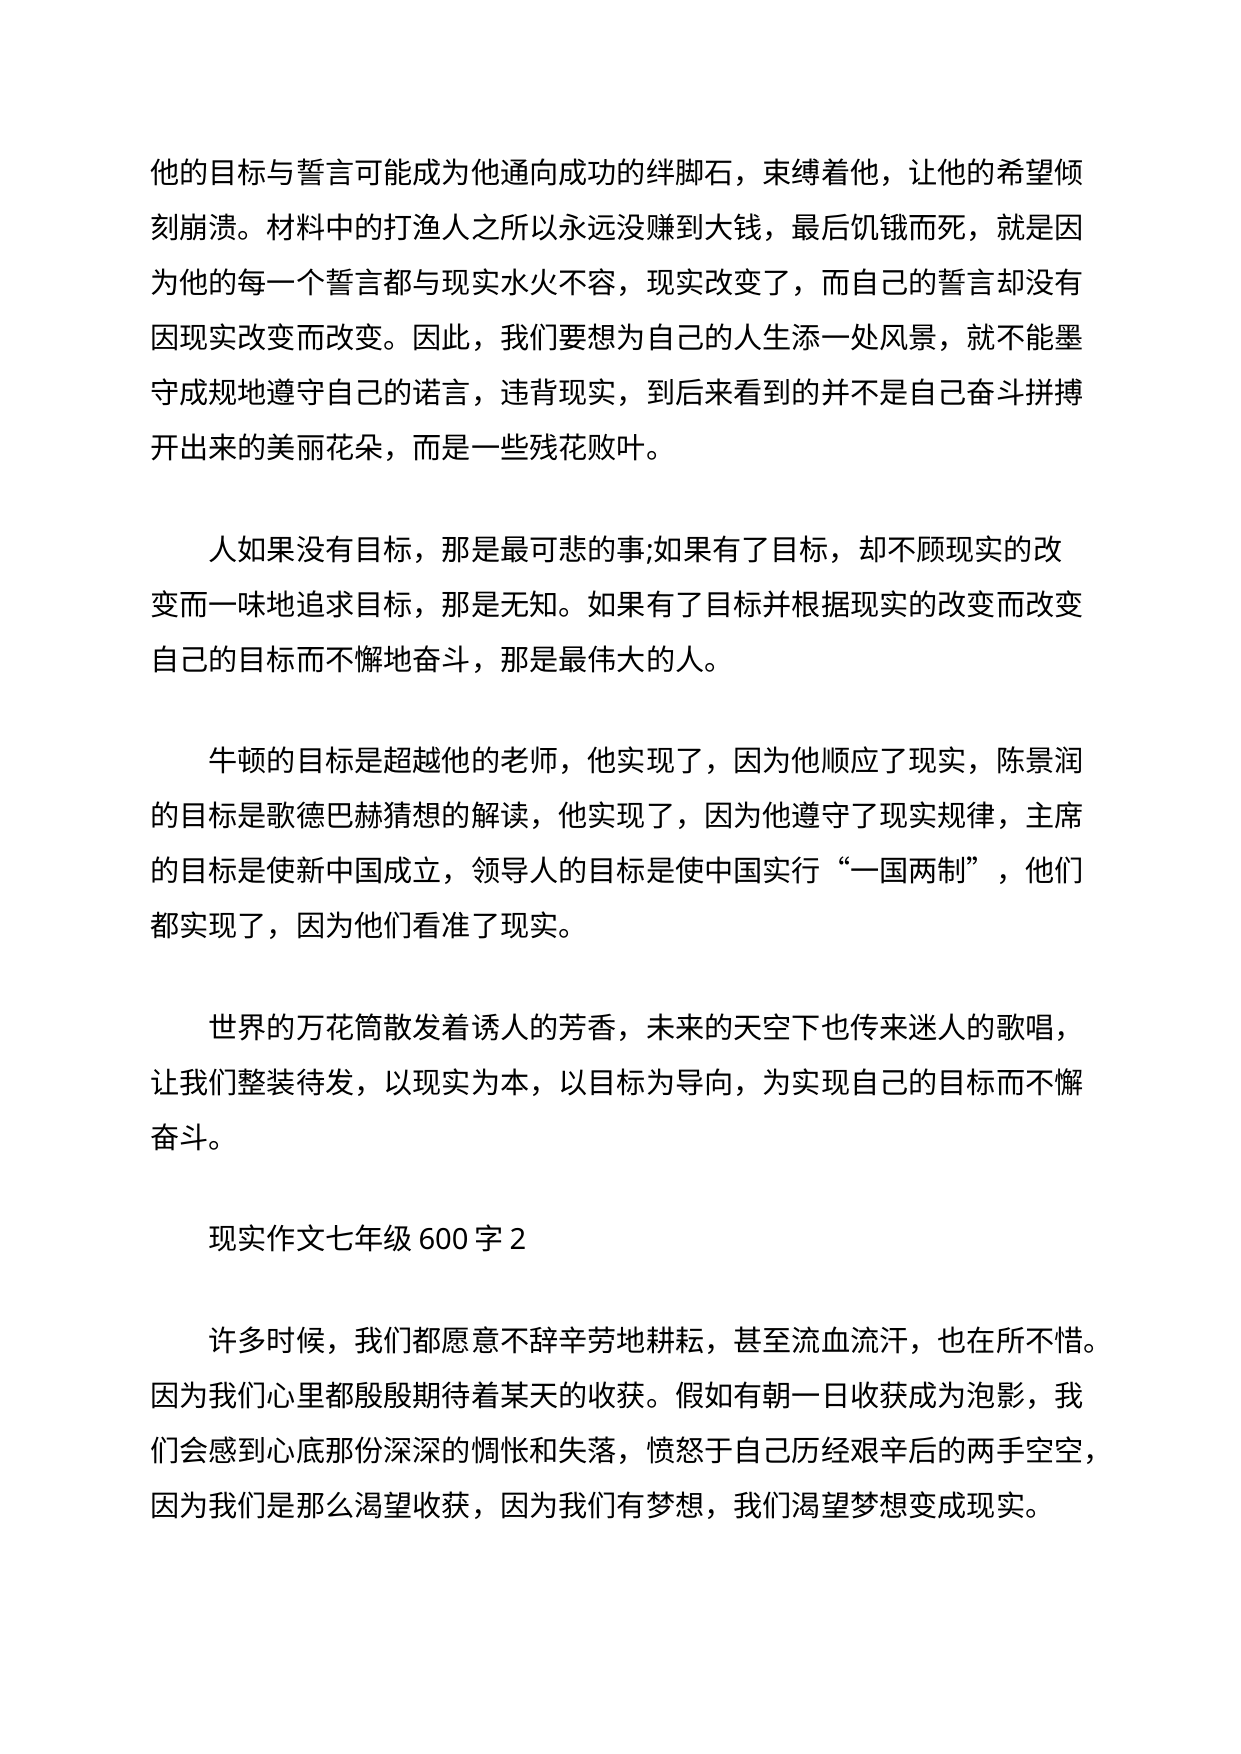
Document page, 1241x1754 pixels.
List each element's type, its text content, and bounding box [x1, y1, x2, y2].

text 世界的万花筒散发着诱人的芳香，未来的天空下也传来迷人的歌唱，让我们整装待发，以现实为本，以目标为导向，为实现自己的目标而不懈奋斗。 [150, 1004, 1090, 1156]
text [150, 150, 1090, 467]
text 许多时候，我们都愿意不辞辛劳地耕耘，甚至流血流汗，也在所不惜。因为我们心里都殷殷期待着某天的收获。假如有朝一日收获成为泡影，我们会感到心底那份深深的惆怅和失落，愤怒于自己历经艰辛后的两手空空，因为我们是那么渴望收获，因为我们有梦想，我们渴望梦想变成现实。 [150, 1318, 1090, 1525]
text 现实作文七年级600字2 [150, 1216, 1090, 1258]
text 人如果没有目标，那是最可悲的事;如果有了目标，却不顾现实的改变而一味地追求目标，那是无知。如果有了目标并根据现实的改变而改变自己的目标而不懈地奋斗，那是最伟大的人。 [150, 526, 1090, 678]
text 牛顿的目标是超越他的老师，他实现了，因为他顺应了现实，陈景润的目标是歌德巴赫猜想的解读，他实现了，因为他遵守了现实规律，主席的目标是使新中国成立，领导人的目标是使中国实行“一国两制”，他们都实现了，因为他们看准了现实。 [150, 738, 1090, 945]
